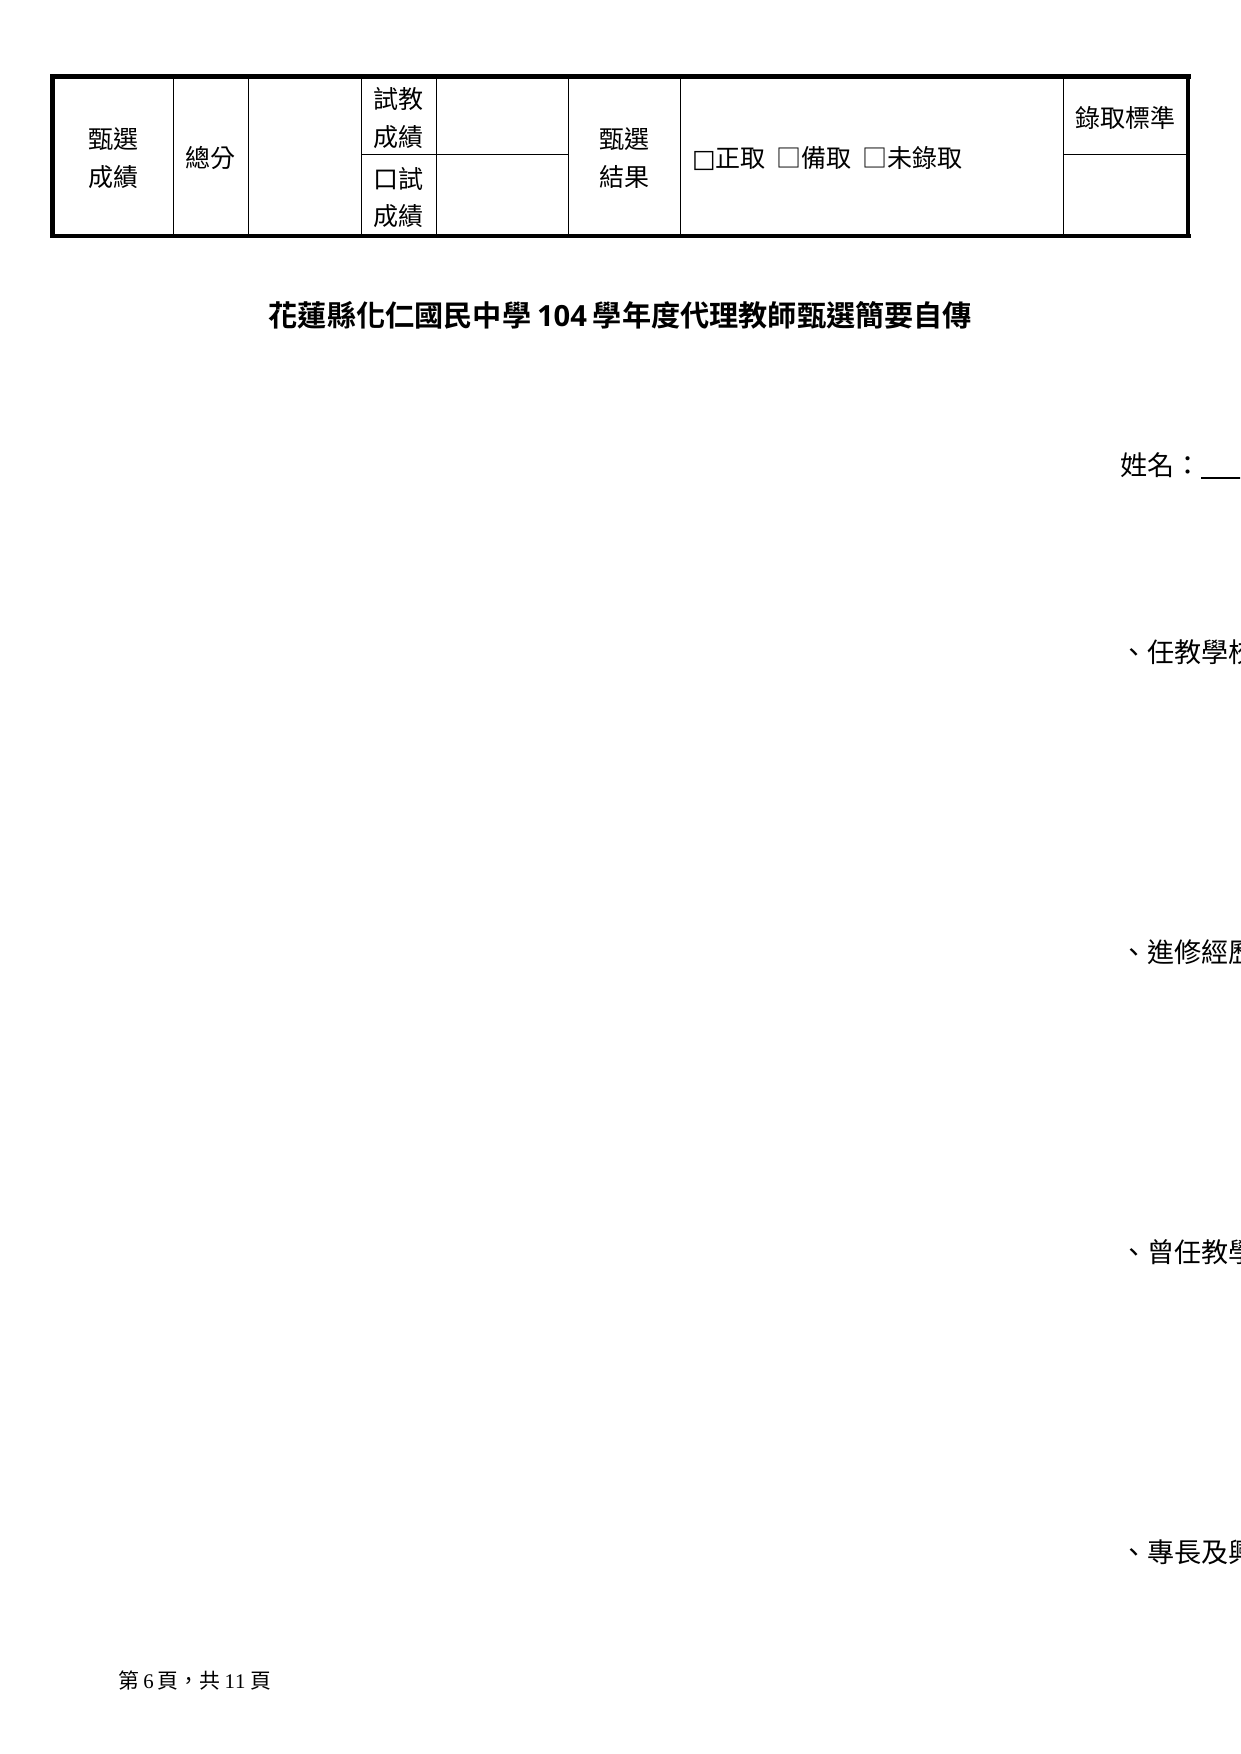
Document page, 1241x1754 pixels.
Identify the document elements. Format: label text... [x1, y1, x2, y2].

table_cell [249, 79, 361, 234]
table_cell □正取 □備取 □未錄取 [681, 79, 1063, 234]
text 一、任教學校或參加社會團體經歷： [1120, 538, 1240, 688]
table_cell 甄選 結果 [569, 79, 680, 234]
table_cell 試教成績 [362, 79, 436, 154]
text 四、專長及興趣： [1120, 1438, 1240, 1588]
table_cell 錄取標準 [1064, 79, 1186, 154]
table_cell 甄選 成績 [55, 79, 173, 234]
text 二、進修經歷（例如成人才藝、讀書會等）： [1120, 838, 1240, 988]
table_cell [437, 79, 568, 154]
table_cell 總分 [174, 79, 248, 234]
table_cell 口試成績 [362, 155, 436, 234]
text 花蓮縣化仁國民中學104學年度代理教師甄選簡要自傳 [118, 276, 1122, 351]
text 三、曾任教學校科別或擔任行政職務經歷： [1120, 1138, 1240, 1288]
table_cell [437, 155, 568, 234]
table_cell [1064, 155, 1186, 234]
text 姓名： [1120, 388, 1240, 501]
